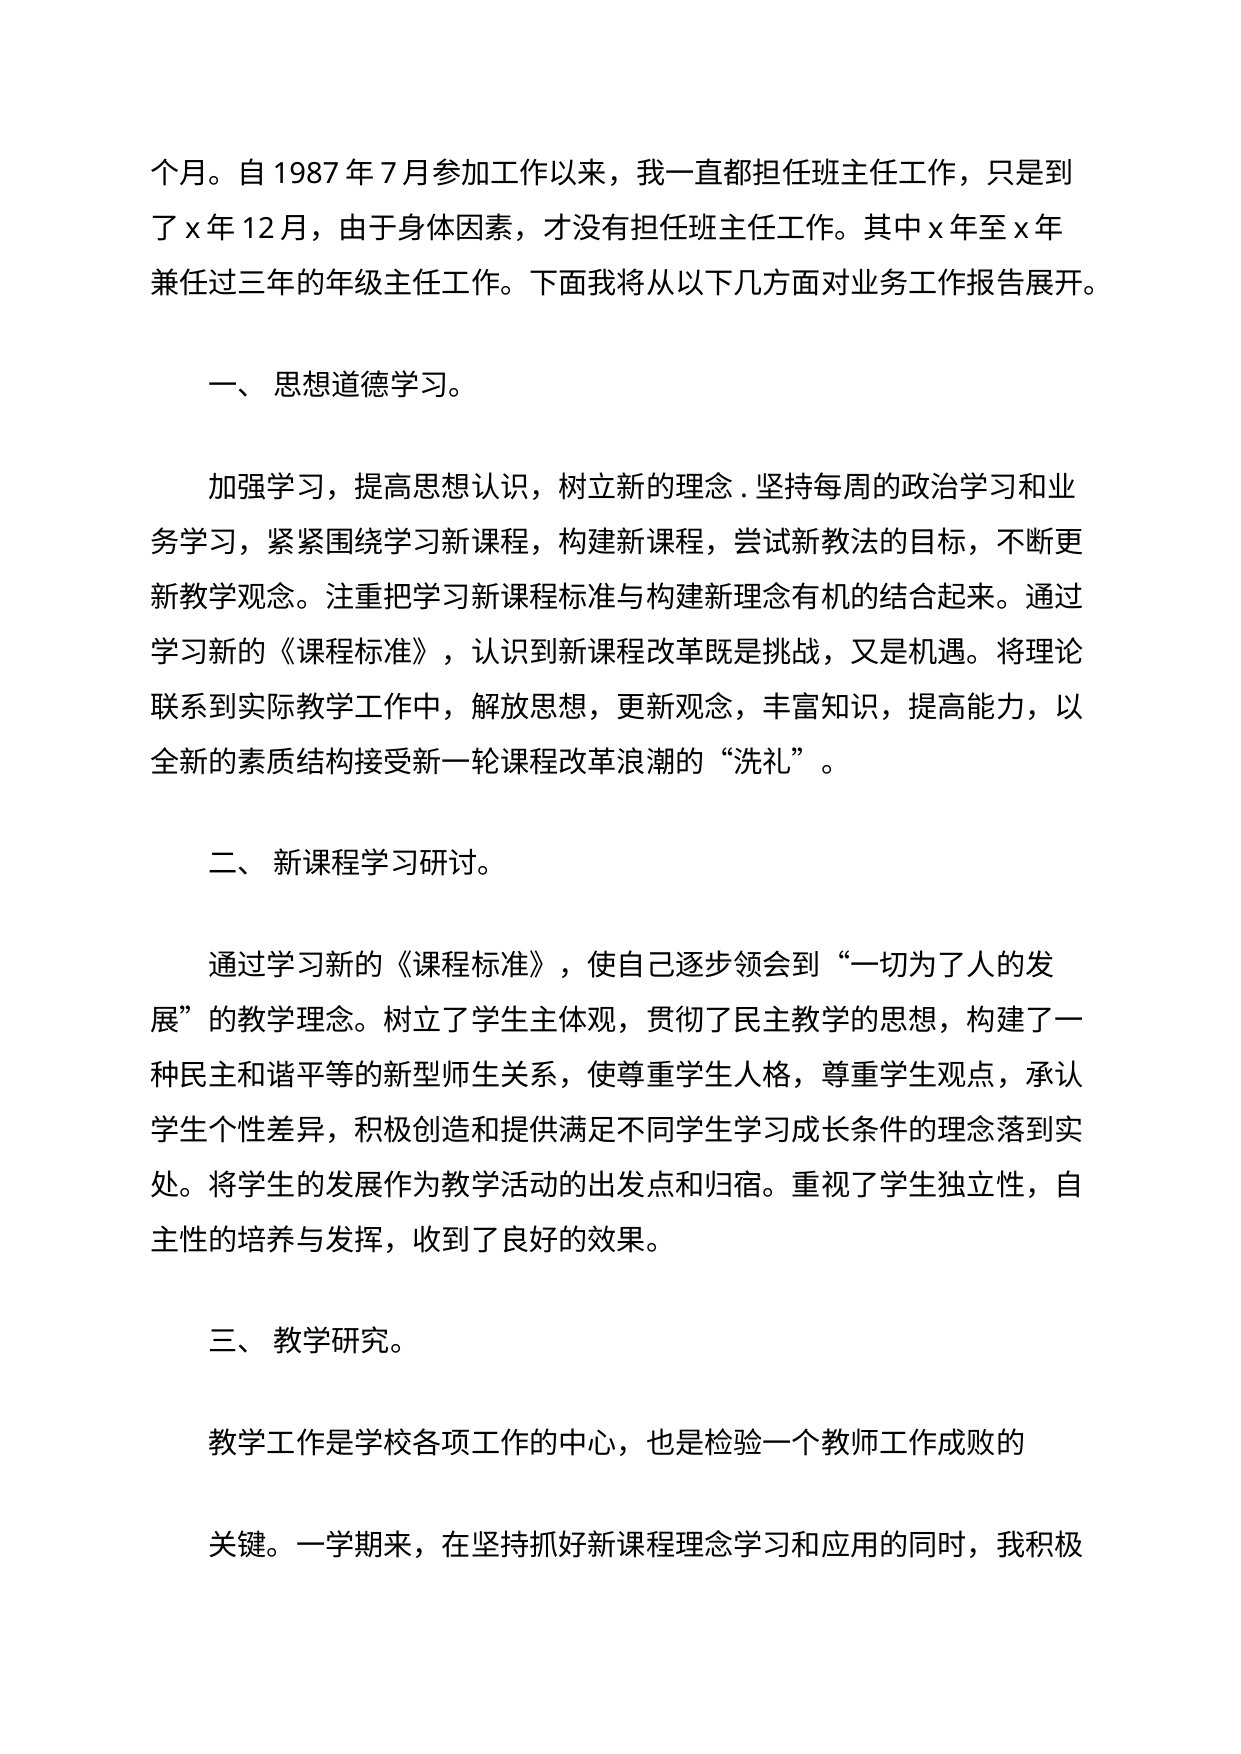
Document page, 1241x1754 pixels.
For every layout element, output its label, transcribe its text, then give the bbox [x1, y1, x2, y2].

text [150, 150, 1090, 302]
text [150, 1521, 1090, 1564]
text 通过学习新的《课程标准》，使自己逐步领会到“一切为了人的发展”的教学理念。树立了学生主体观，贯彻了民主教学的思想，构建了一种民主和谐平等的新型师生关系，使尊重学生人格，尊重学生观点，承认学生个性差异，积极创造和提供满足不同学生学习成长条件的理念落到实处。将学生的发展作为教学活动的出发点和归宿。重视了学生独立性，自主性的培养与发挥，收到了良好的效果。 [150, 942, 1090, 1258]
text 二、 新课程学习研讨。 [150, 840, 1090, 882]
text 教学工作是学校各项工作的中心，也是检验一个教师工作成败的 [150, 1420, 1090, 1462]
text 三、 教学研究。 [150, 1318, 1090, 1360]
text 加强学习，提高思想认识，树立新的理念 . 坚持每周的政治学习和业务学习，紧紧围绕学习新课程，构建新课程，尝试新教法的目标，不断更新教学观念。注重把学习新课程标准与构建新理念有机的结合起来。通过学习新的《课程标准》，认识到新课程改革既是挑战，又是机遇。将理论联系到实际教学工作中，解放思想，更新观念，丰富知识，提高能力，以全新的素质结构接受新一轮课程改革浪潮的“洗礼”。 [150, 463, 1090, 780]
text 一、 思想道德学习。 [150, 362, 1090, 404]
